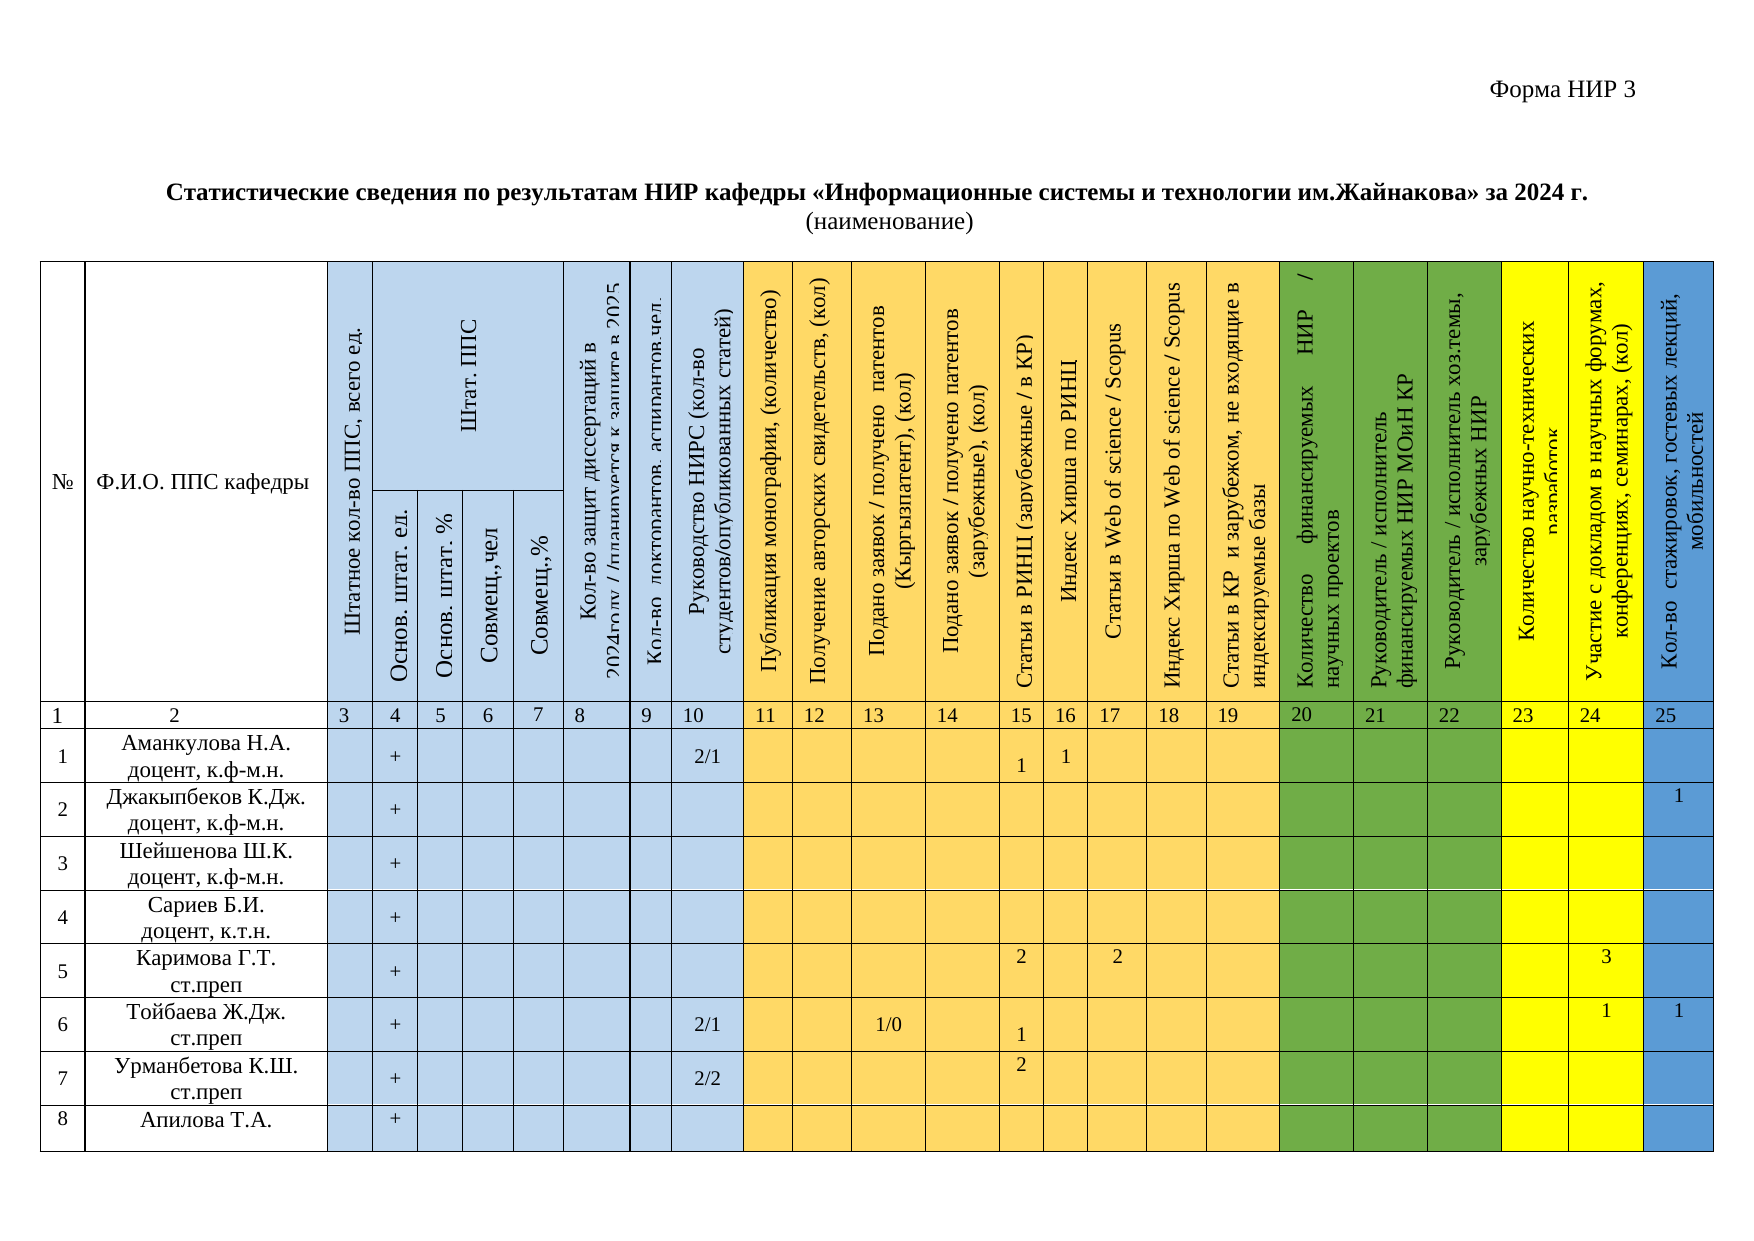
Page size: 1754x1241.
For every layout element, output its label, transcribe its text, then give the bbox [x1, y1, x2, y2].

table_cell [1428, 837, 1501, 889]
table_cell [463, 944, 513, 997]
text (наименование) [118, 206, 1636, 235]
table_cell [1354, 729, 1427, 782]
table_cell [463, 891, 513, 943]
table_cell + [373, 1052, 417, 1104]
table_cell [1428, 729, 1501, 782]
table_header Кол-во стажировок, гостевых лекций, мобильностей [1644, 262, 1713, 701]
table_cell 20 [1280, 702, 1353, 728]
table_cell [328, 837, 372, 889]
table_cell 2 [1000, 1052, 1043, 1104]
table_cell Тойбаева Ж.Дж. ст.преп [86, 998, 327, 1051]
table_cell [1088, 998, 1146, 1051]
table_cell [852, 1106, 925, 1151]
table_cell [926, 891, 999, 943]
table_cell [1569, 1052, 1643, 1104]
table_cell 4 [373, 702, 417, 728]
table_cell Джакыпбеков К.Дж. доцент, к.ф-м.н. [86, 783, 327, 836]
table_cell Урманбетова К.Ш. ст.преп [86, 1052, 327, 1104]
table_cell [926, 783, 999, 836]
table_cell 21 [1354, 702, 1427, 728]
table_cell 1 [1644, 998, 1713, 1051]
table_cell 4 [41, 891, 84, 943]
table_cell + [373, 837, 417, 889]
table_cell [1502, 783, 1568, 836]
table_cell [1354, 837, 1427, 889]
table_cell [1044, 944, 1087, 997]
table_header Участие с докладом в научных форумах, конференциях, семинарах, (кол) [1569, 262, 1643, 701]
table_cell 1/0 [852, 998, 925, 1051]
table_cell [1147, 891, 1206, 943]
table_cell [1044, 783, 1087, 836]
table_cell [1147, 1052, 1206, 1104]
table_header Статьи в РИНЦ (зарубежные / в КР) [1000, 262, 1043, 701]
table_cell [418, 729, 462, 782]
table_cell [564, 891, 629, 943]
table_cell [1354, 944, 1427, 997]
table_cell [1502, 729, 1568, 782]
table_cell 3 [328, 702, 372, 728]
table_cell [86, 1106, 327, 1151]
table_cell [744, 944, 792, 997]
table_cell [631, 1052, 671, 1104]
table_cell [631, 729, 671, 782]
table_cell [1428, 944, 1501, 997]
table_header Подано заявок / получено патентов (зарубежные), (кол) [926, 262, 999, 701]
table_cell [1354, 891, 1427, 943]
table_cell [1044, 891, 1087, 943]
table_cell 3 [41, 837, 84, 889]
table_cell 1 [41, 702, 84, 728]
table_cell [926, 729, 999, 782]
table_cell + [373, 1106, 417, 1151]
table_header Штат. ППС [373, 262, 563, 490]
table_cell [1569, 1106, 1643, 1151]
table_cell [1088, 729, 1146, 782]
table_cell [1207, 998, 1279, 1051]
table_cell 17 [1088, 702, 1146, 728]
table_cell [1569, 837, 1643, 889]
table_cell Совмещ.,чел [463, 491, 513, 701]
table_header № [41, 262, 84, 701]
table_cell 1 [1644, 783, 1713, 836]
table_cell 23 [1502, 702, 1568, 728]
table_cell [1569, 891, 1643, 943]
table_cell [1044, 1106, 1087, 1151]
table_cell [418, 998, 462, 1051]
table_cell [1147, 944, 1206, 997]
table_cell 2/1 [672, 998, 743, 1051]
table_cell [744, 837, 792, 889]
table_cell [793, 729, 851, 782]
table_cell [926, 944, 999, 997]
table_cell [1280, 891, 1353, 943]
table_cell 2 [41, 783, 84, 836]
table_cell [852, 729, 925, 782]
table_header Руководство НИРС (кол-во студентов/опубликованных статей) [672, 262, 743, 701]
table_cell [564, 1106, 629, 1151]
table_cell [1044, 1052, 1087, 1104]
table_header Количество финансируемых НИР / научных проектов [1280, 262, 1353, 701]
table_cell [793, 837, 851, 889]
table_cell [1428, 1106, 1501, 1151]
table_cell 8 [564, 702, 629, 728]
table_cell 2 [1000, 944, 1043, 997]
table_cell [514, 1106, 563, 1151]
table_cell [1502, 944, 1568, 997]
table_cell [793, 998, 851, 1051]
table_header Подано заявок / получено патентов (Кыргызпатент), (кол) [852, 262, 925, 701]
table_cell [1354, 783, 1427, 836]
table_cell [1569, 783, 1643, 836]
table_cell 13 [852, 702, 925, 728]
table_cell [1000, 783, 1043, 836]
table_cell [514, 837, 563, 889]
table_cell [328, 783, 372, 836]
table_header Индекс Хирша по Web of science / Scopus [1147, 262, 1206, 701]
table_cell [1207, 837, 1279, 889]
table_cell [514, 1052, 563, 1104]
table_cell [1207, 1106, 1279, 1151]
table_cell Аманкулова Н.А. доцент, к.ф-м.н. [86, 729, 327, 782]
table_cell [514, 998, 563, 1051]
table_header Количество научно-технических разработок [1502, 262, 1568, 701]
table_cell [926, 1052, 999, 1104]
table_cell [672, 837, 743, 889]
table_cell [1502, 1106, 1568, 1151]
table_cell [1644, 1106, 1713, 1151]
table_cell [1354, 998, 1427, 1051]
table_header Получение авторских свидетельств, (кол) [793, 262, 851, 701]
table_cell [1280, 1106, 1353, 1151]
table_cell [1644, 891, 1713, 943]
table_cell 16 [1044, 702, 1087, 728]
table_cell [564, 837, 629, 889]
table_cell [672, 783, 743, 836]
table_cell [1147, 783, 1206, 836]
table_cell 22 [1428, 702, 1501, 728]
table_cell [1044, 998, 1087, 1051]
table_cell [1502, 837, 1568, 889]
table_cell [1644, 944, 1713, 997]
table_cell [1644, 729, 1713, 782]
table_cell 5 [41, 944, 84, 997]
table_cell 19 [1207, 702, 1279, 728]
table_header Кол-во докторантов, аспирантов,чел. [631, 262, 671, 701]
table_cell [1354, 1106, 1427, 1151]
table_cell [1000, 837, 1043, 889]
table_cell + [373, 729, 417, 782]
table_header Руководитель / исполнитель финансируемых НИР МОиН КР [1354, 262, 1427, 701]
table_cell [418, 944, 462, 997]
table_cell Основ. штат, ед. [373, 491, 417, 701]
table_header Штатное кол-во ППС, всего ед. [328, 262, 372, 701]
table_cell + [373, 998, 417, 1051]
table_cell [1354, 1052, 1427, 1104]
table_cell [744, 1106, 792, 1151]
table_header Статьи в Web of science / Scopus [1088, 262, 1146, 701]
table_cell [514, 729, 563, 782]
table_cell [672, 891, 743, 943]
table_cell [744, 729, 792, 782]
table_cell [418, 783, 462, 836]
table_cell + [373, 891, 417, 943]
table_cell [1088, 837, 1146, 889]
table_cell [514, 944, 563, 997]
table_cell 1 [41, 729, 84, 782]
table_cell [744, 1052, 792, 1104]
table_cell [1644, 1052, 1713, 1104]
table_cell [1207, 1052, 1279, 1104]
table_header Индекс Хирша по РИНЦ [1044, 262, 1087, 701]
table_cell [1147, 837, 1206, 889]
table_cell Сариев Б.И. доцент, к.т.н. [86, 891, 327, 943]
table_cell 7 [41, 1052, 84, 1104]
table_cell [926, 837, 999, 889]
table_cell 18 [1147, 702, 1206, 728]
table_cell [1280, 1052, 1353, 1104]
table_cell [1502, 1052, 1568, 1104]
table_cell [564, 783, 629, 836]
table_cell [463, 729, 513, 782]
table_header Руководитель / исполнитель хоз.темы, зарубежных НИР [1428, 262, 1501, 701]
table_cell [793, 891, 851, 943]
table_cell [564, 1052, 629, 1104]
table_cell Каримова Г.Т. ст.преп [86, 944, 327, 997]
table_cell [1207, 729, 1279, 782]
table_cell [564, 729, 629, 782]
table_cell [328, 891, 372, 943]
table_cell [328, 998, 372, 1051]
table_cell [852, 891, 925, 943]
table_cell Основ. штат, % [418, 491, 462, 701]
table_cell [852, 837, 925, 889]
table_cell [418, 1106, 462, 1151]
table_cell [463, 783, 513, 836]
table_cell [564, 944, 629, 997]
table_cell [463, 837, 513, 889]
table_cell [1088, 783, 1146, 836]
table_cell [1000, 1106, 1043, 1151]
table_cell [1147, 1106, 1206, 1151]
table_cell + [373, 944, 417, 997]
table_cell [418, 837, 462, 889]
table_cell [852, 1052, 925, 1104]
table_cell [1502, 891, 1568, 943]
table_cell [514, 783, 563, 836]
table_cell [1280, 944, 1353, 997]
table_cell [463, 1052, 513, 1104]
table_cell [852, 783, 925, 836]
table_cell [793, 783, 851, 836]
table_cell [1000, 891, 1043, 943]
table_cell [1644, 837, 1713, 889]
table_cell [852, 944, 925, 997]
table_cell [1280, 783, 1353, 836]
table_cell [328, 1052, 372, 1104]
table_cell [793, 1106, 851, 1151]
table_cell 5 [418, 702, 462, 728]
table_cell [328, 944, 372, 997]
table_header Статьи в КР и зарубежом, не входящие в индексируемые базы [1207, 262, 1279, 701]
table_cell [1428, 783, 1501, 836]
table_cell [1088, 891, 1146, 943]
table_cell [418, 891, 462, 943]
table_cell [1207, 891, 1279, 943]
table_cell [1428, 891, 1501, 943]
table_cell 2/2 [672, 1052, 743, 1104]
table_cell 6 [41, 998, 84, 1051]
table_cell [1147, 729, 1206, 782]
table_cell 12 [793, 702, 851, 728]
table_cell [328, 729, 372, 782]
table_cell 2 [86, 702, 327, 728]
table_cell [463, 1106, 513, 1151]
table_cell 7 [514, 702, 563, 728]
table_cell [793, 944, 851, 997]
table_cell [1502, 998, 1568, 1051]
table_cell [744, 783, 792, 836]
table_cell 1 [1569, 998, 1643, 1051]
table_cell 10 [672, 702, 743, 728]
table_cell [631, 891, 671, 943]
table_cell [1280, 837, 1353, 889]
table_cell [631, 944, 671, 997]
table_cell [1044, 837, 1087, 889]
table_cell [1207, 944, 1279, 997]
table_cell 25 [1644, 702, 1713, 728]
table_cell [1207, 783, 1279, 836]
table_cell [926, 1106, 999, 1151]
table_cell 14 [926, 702, 999, 728]
table_cell Шейшенова Ш.К. доцент, к.ф-м.н. [86, 837, 327, 889]
table_cell 2/1 [672, 729, 743, 782]
table_cell 15 [1000, 702, 1043, 728]
table_cell [926, 998, 999, 1051]
text Статистические сведения по результатам НИР кафедры «Информационные системы и технологии им.Жайнакова» за 2024 г. [118, 177, 1636, 206]
table_cell 9 [631, 702, 671, 728]
table_cell [328, 1106, 372, 1151]
table_cell 3 [1569, 944, 1643, 997]
table_cell [1280, 998, 1353, 1051]
table_cell [564, 998, 629, 1051]
table_cell 1 [1044, 729, 1087, 782]
table_cell [744, 891, 792, 943]
table_cell Совмещ.,% [514, 491, 563, 701]
table_cell 24 [1569, 702, 1643, 728]
table_cell 1 [1000, 729, 1043, 782]
table_cell [1088, 1106, 1146, 1151]
table_cell [463, 998, 513, 1051]
table_cell [631, 998, 671, 1051]
table_cell [744, 998, 792, 1051]
table_header Кол-во защит диссертаций в 2024году / /планируется к защите в 2025 г. [564, 262, 629, 701]
table_cell [672, 1106, 743, 1151]
table_cell [1280, 729, 1353, 782]
table_cell [1428, 998, 1501, 1051]
table_header Ф.И.О. ППС кафедры [86, 262, 327, 701]
table_cell + [373, 783, 417, 836]
table_cell 8 [41, 1106, 84, 1151]
table_cell [1088, 1052, 1146, 1104]
table_cell [631, 837, 671, 889]
table_cell 1 [1000, 998, 1043, 1051]
table_cell 6 [463, 702, 513, 728]
table_cell [631, 1106, 671, 1151]
table_cell 11 [744, 702, 792, 728]
table_cell [793, 1052, 851, 1104]
table_cell [1428, 1052, 1501, 1104]
table_cell [631, 783, 671, 836]
table_header Публикация монографии, (количество) [744, 262, 792, 701]
table_cell [672, 944, 743, 997]
table_cell [418, 1052, 462, 1104]
table_cell [514, 891, 563, 943]
table_cell [1569, 729, 1643, 782]
table_cell [1147, 998, 1206, 1051]
table_cell 2 [1088, 944, 1146, 997]
